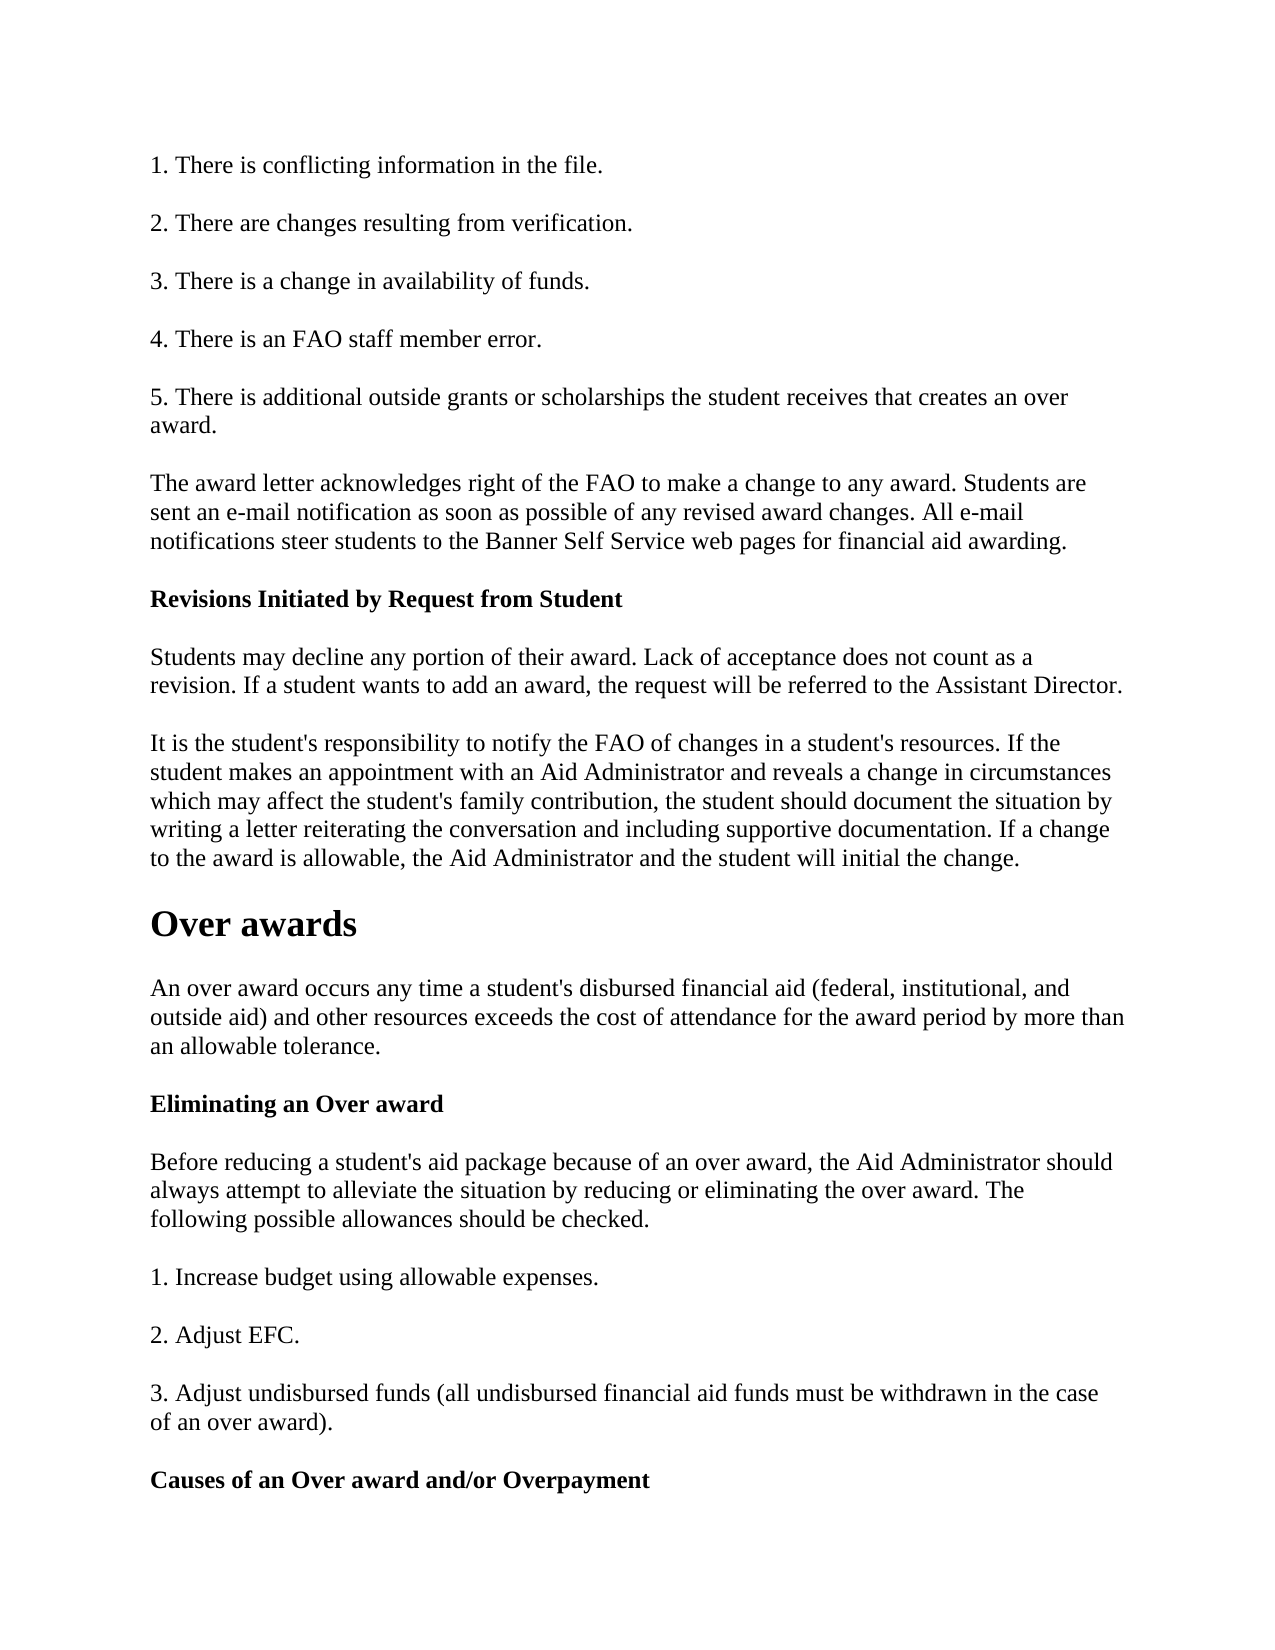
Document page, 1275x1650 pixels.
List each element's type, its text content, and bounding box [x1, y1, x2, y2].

text Revisions Initiated by Request from Student [150, 584, 1125, 612]
text It is the student's responsibility to notify the FAO of changes in a student's resources. If the student makes an appointment with an Aid Administrator and reveals a change in circumstances which may affect the student's family contribution, the student should document the situation by writing a letter reiterating the conversation and including supportive documentation. If a change to the award is allowable, the Aid Administrator and the student will initial the change. [150, 728, 1125, 872]
text 3. Adjust undisbursed funds (all undisbursed financial aid funds must be withdrawn in the case of an over award). [150, 1378, 1125, 1436]
text 1. Increase budget using allowable expenses. [150, 1262, 1125, 1291]
text 5. There is additional outside grants or scholarships the student receives that creates an over award. [150, 382, 1125, 439]
subtitle Over awards [150, 901, 1125, 944]
text 1. There is conflicting information in the file. [150, 150, 1125, 179]
text Eliminating an Over award [150, 1089, 1125, 1118]
text Before reducing a student's aid package because of an over award, the Aid Administrator should always attempt to alleviate the situation by reducing or eliminating the over award. The following possible allowances should be checked. [150, 1147, 1125, 1233]
text 3. There is a change in availability of funds. [150, 266, 1125, 294]
text Causes of an Over award and/or Overpayment [150, 1465, 1125, 1493]
text 2. There are changes resulting from verification. [150, 208, 1125, 237]
text 4. There is an FAO staff member error. [150, 324, 1125, 352]
text 2. Adjust EFC. [150, 1320, 1125, 1349]
text The award letter acknowledges right of the FAO to make a change to any award. Students are sent an e-mail notification as soon as possible of any revised award changes. All e-mail notifications steer students to the Banner Self Service web pages for financial aid awarding. [150, 468, 1125, 554]
text Students may decline any portion of their award. Lack of acceptance does not count as a revision. If a student wants to add an award, the request will be referred to the Assistant Director. [150, 642, 1125, 699]
text An over award occurs any time a student's disbursed financial aid (federal, institutional, and outside aid) and other resources exceeds the cost of attendance for the award period by more than an allowable tolerance. [150, 973, 1125, 1060]
